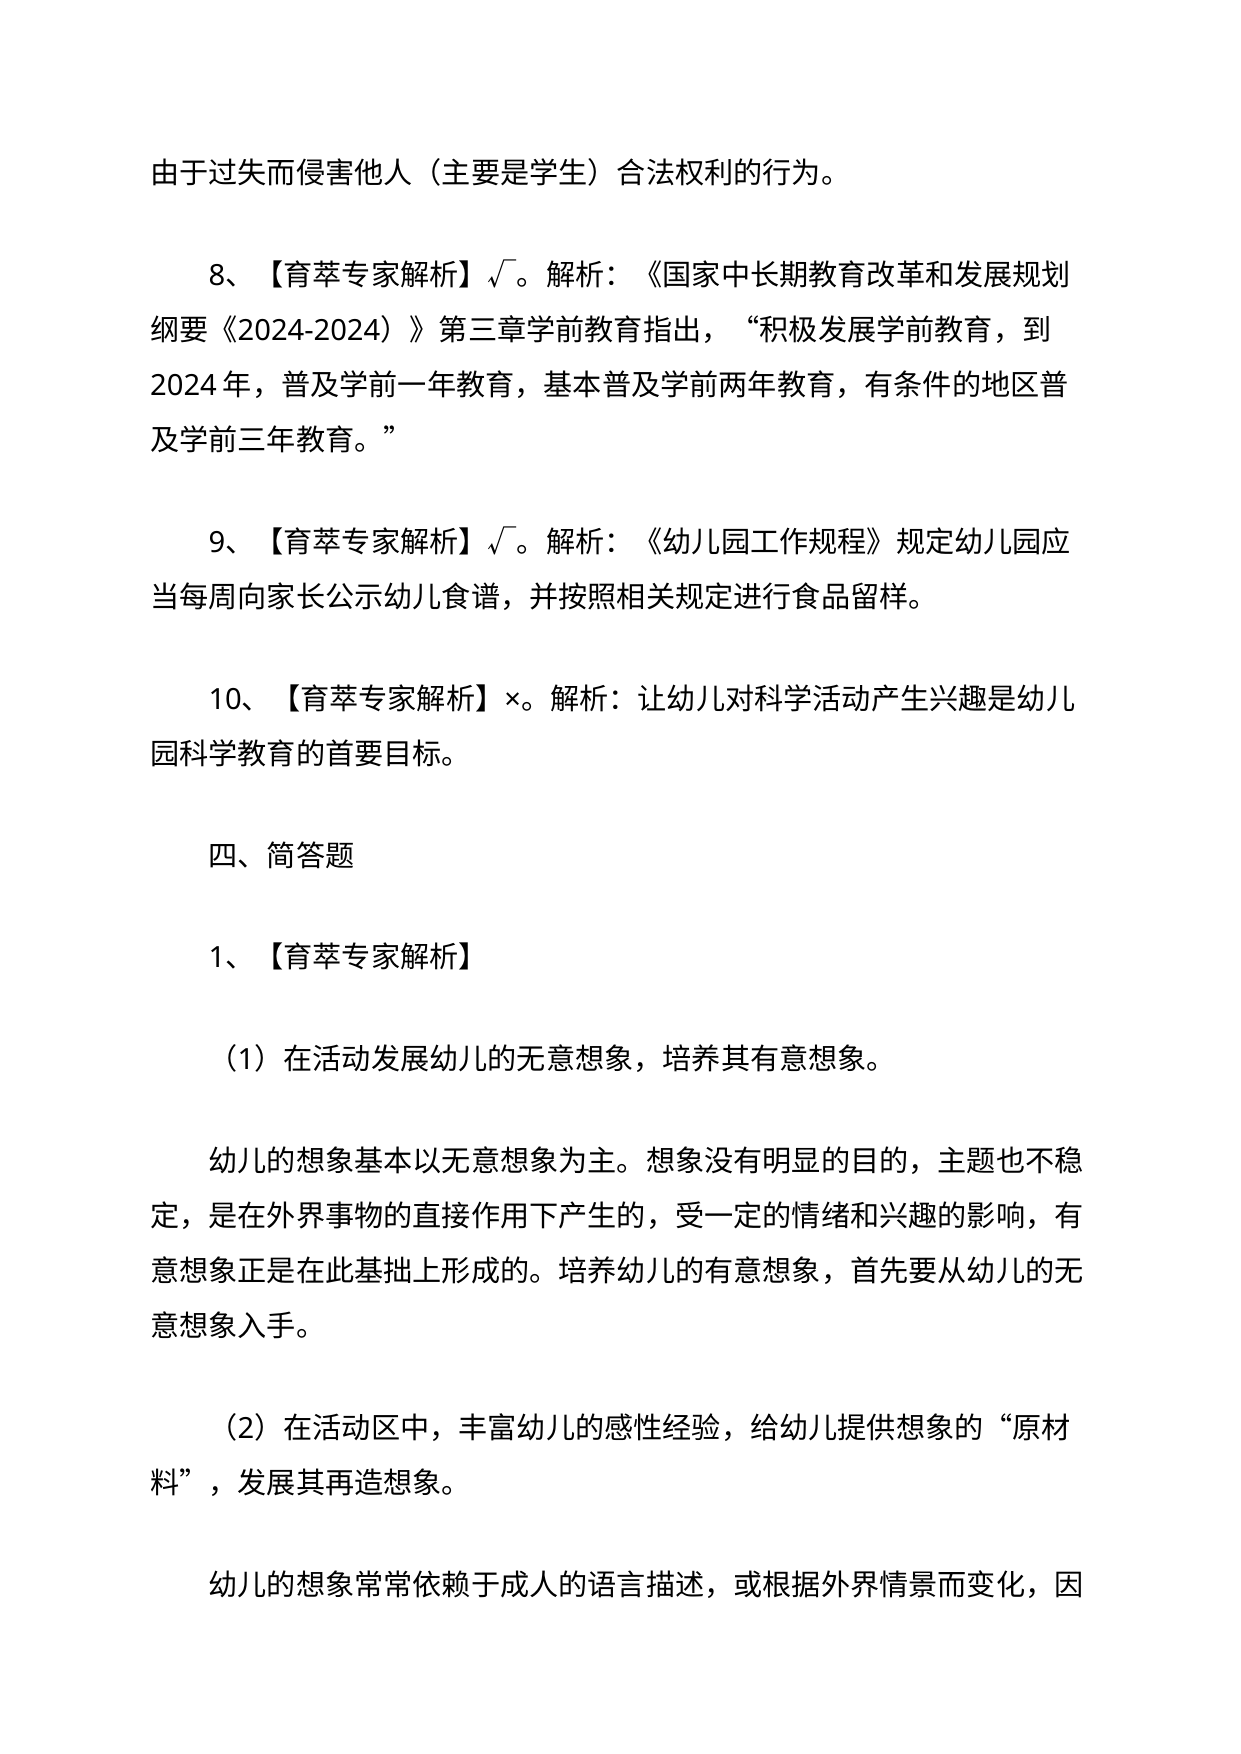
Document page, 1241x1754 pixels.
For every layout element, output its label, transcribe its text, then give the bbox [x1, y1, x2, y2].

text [150, 150, 1090, 192]
text 8、【育萃专家解析】√。解析：《国家中长期教育改革和发展规划纲要《2024-2024）》第三章学前教育指出，“积极发展学前教育，到2024年，普及学前一年教育，基本普及学前两年教育，有条件的地区普及学前三年教育。” [150, 252, 1090, 459]
text 9、【育萃专家解析】√。解析：《幼儿园工作规程》规定幼儿园应当每周向家长公示幼儿食谱，并按照相关规定进行食品留样。 [150, 518, 1090, 616]
text （2）在活动区中，丰富幼儿的感性经验，给幼儿提供想象的“原材料”，发展其再造想象。 [150, 1404, 1090, 1502]
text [150, 1561, 1090, 1603]
text 四、简答题 [150, 832, 1090, 874]
text （1）在活动发展幼儿的无意想象，培养其有意想象。 [150, 1036, 1090, 1078]
text 10、【育萃专家解析】×。解析：让幼儿对科学活动产生兴趣是幼儿园科学教育的首要目标。 [150, 675, 1090, 773]
text 1、【育萃专家解析】 [150, 934, 1090, 976]
text 幼儿的想象基本以无意想象为主。想象没有明显的目的，主题也不稳定，是在外界事物的直接作用下产生的，受一定的情绪和兴趣的影响，有意想象正是在此基拙上形成的。培养幼儿的有意想象，首先要从幼儿的无意想象入手。 [150, 1138, 1090, 1345]
